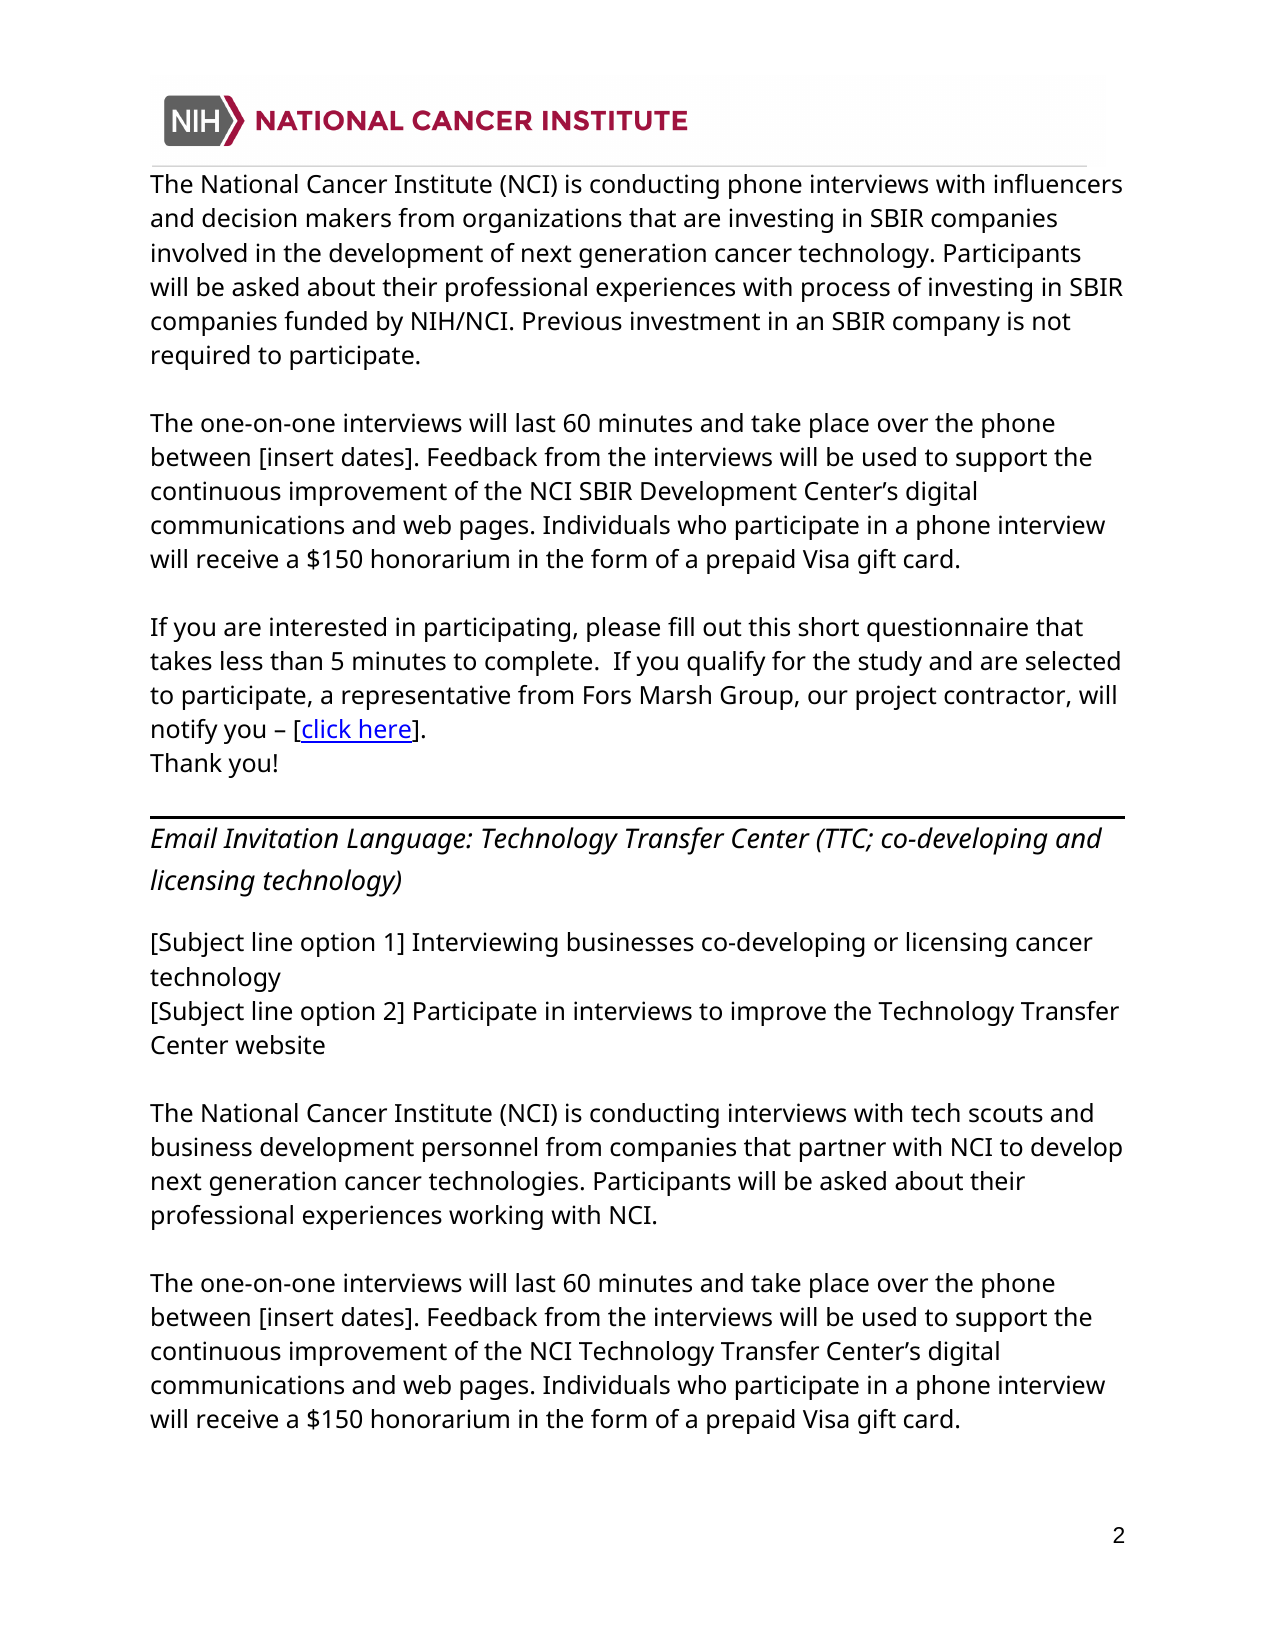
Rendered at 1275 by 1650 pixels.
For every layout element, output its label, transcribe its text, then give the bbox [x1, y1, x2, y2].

text [Subject line option 1] Interviewing businesses co-developing or licensing cancer technology [150, 925, 1125, 993]
text The National Cancer Institute (NCI) is conducting interviews with tech scouts and business development personnel from companies that partner with NCI to develop next generation cancer technologies. Participants will be asked about their professional experiences working with NCI. [150, 1095, 1125, 1232]
text Email Invitation Language: Technology Transfer Center (TTC; co-developing and licensing technology) [150, 819, 1125, 899]
text The National Cancer Institute (NCI) is conducting phone interviews with influencers and decision makers from organizations that are investing in SBIR companies involved in the development of next generation cancer technology. Participants will be asked about their professional experiences with process of investing in SBIR companies funded by NIH/NCI. Previous investment in an SBIR company is not required to participate. [150, 167, 1125, 371]
text The one-on-one interviews will last 60 minutes and take place over the phone between [insert dates]. Feedback from the interviews will be used to support the continuous improvement of the NCI Technology Transfer Center’s digital communications and web pages. Individuals who participate in a phone interview will receive a $150 honorarium in the form of a prepaid Visa gift card. [150, 1266, 1125, 1436]
text The one-on-one interviews will last 60 minutes and take place over the phone between [insert dates]. Feedback from the interviews will be used to support the continuous improvement of the NCI SBIR Development Center’s digital communications and web pages. Individuals who participate in a phone interview will receive a $150 honorarium in the form of a prepaid Visa gift card. [150, 406, 1125, 576]
text [Subject line option 2] Participate in interviews to improve the Technology Transfer Center website [150, 993, 1125, 1061]
text If you are interested in participating, please fill out this short questionnaire that takes less than 5 minutes to complete. If you qualify for the study and are selected to participate, a representative from Fors Marsh Group, our project contractor, will notify you – [click here]. [150, 610, 1125, 746]
text Thank you! [150, 746, 1125, 780]
picture [150, 75, 1107, 167]
